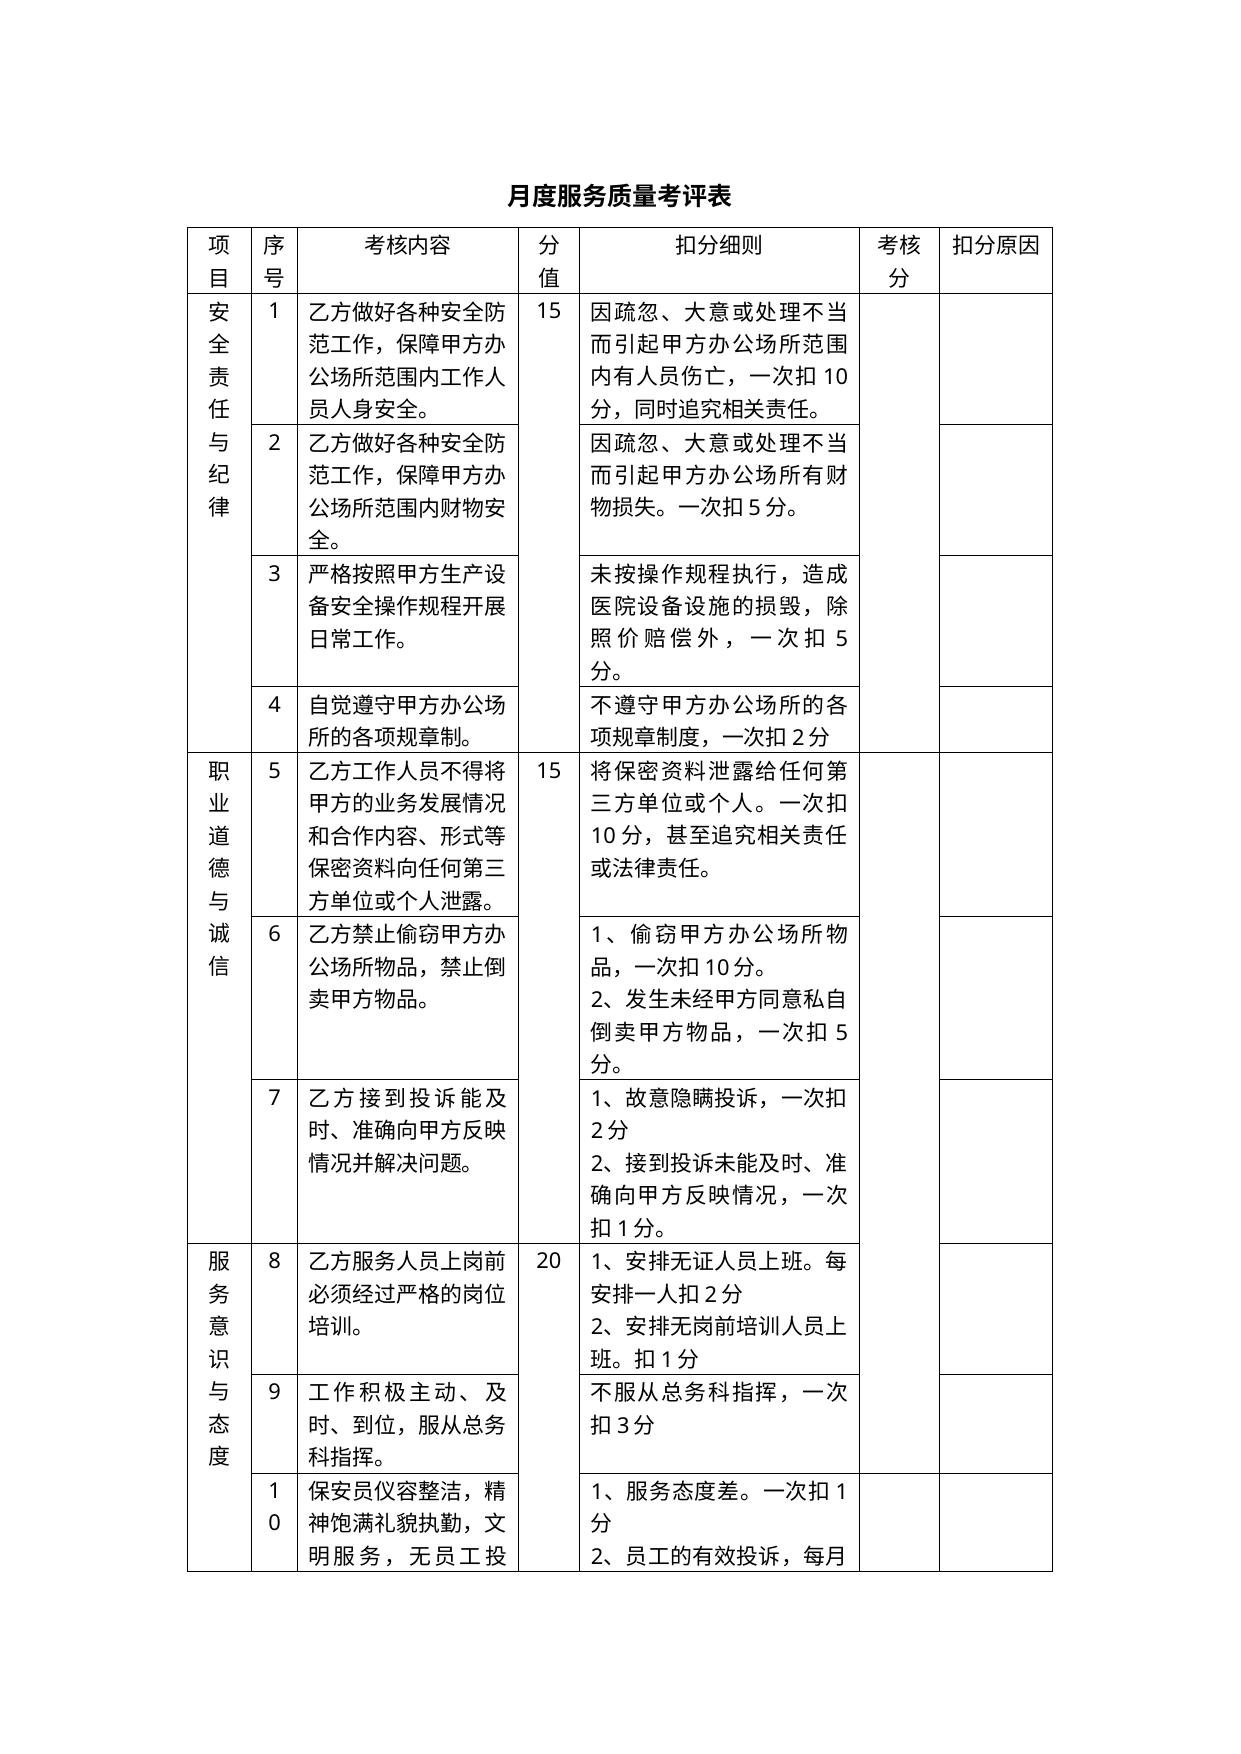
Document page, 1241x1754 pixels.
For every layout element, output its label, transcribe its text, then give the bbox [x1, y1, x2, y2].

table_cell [298, 1474, 518, 1571]
table_cell 8 [252, 1244, 297, 1374]
table_cell 15 [519, 753, 579, 1243]
table_header 考核内容 [298, 228, 518, 293]
table_cell 未按操作规程执行，造成医院设备设施的损毁，除照价赔偿外，一次扣5分。 [580, 556, 859, 686]
table_cell 1、故意隐瞒投诉，一次扣2分 2、接到投诉未能及时、准确向甲方反映情况，一次扣1分。 [580, 1080, 859, 1243]
table_cell 不遵守甲方办公场所的各项规章制度，一次扣2分 [580, 687, 859, 752]
table_cell [860, 753, 939, 1472]
table_cell 20 [519, 1244, 579, 1571]
table_header 扣分细则 [580, 228, 859, 293]
table_cell [940, 1244, 1052, 1374]
table_cell [940, 917, 1052, 1079]
table_cell 乙方服务人员上岗前必须经过严格的岗位培训。 [298, 1244, 518, 1374]
table_cell 乙方禁止偷窃甲方办公场所物品，禁止倒卖甲方物品。 [298, 917, 518, 1079]
table_cell [940, 687, 1052, 752]
table_cell 7 [252, 1080, 297, 1243]
table_cell 将保密资料泄露给任何第三方单位或个人。一次扣10分，甚至追究相关责任或法律责任。 [580, 753, 859, 916]
table_cell 严格按照甲方生产设备安全操作规程开展日常工作。 [298, 556, 518, 686]
table_cell 服务意识与态度 [188, 1244, 251, 1571]
table_cell [940, 1375, 1052, 1472]
table_cell [940, 294, 1052, 424]
table_cell [940, 1080, 1052, 1243]
table_cell 乙方工作人员不得将甲方的业务发展情况和合作内容、形式等保密资料向任何第三方单位或个人泄露。 [298, 753, 518, 916]
table_cell 4 [252, 687, 297, 752]
table_header 序号 [252, 228, 297, 293]
table_cell 乙方做好各种安全防范工作，保障甲方办公场所范围内工作人员人身安全。 [298, 294, 518, 424]
table_cell 1、安排无证人员上班。每安排一人扣2分 2、安排无岗前培训人员上班。扣1分 [580, 1244, 859, 1374]
table_header 分值 [519, 228, 579, 293]
table_cell 5 [252, 753, 297, 916]
table_cell 安全责任与纪律 [188, 294, 251, 752]
table_cell 9 [252, 1375, 297, 1472]
table_cell 乙方接到投诉能及时、准确向甲方反映情况并解决问题。 [298, 1080, 518, 1243]
table_cell 6 [252, 917, 297, 1079]
table_cell 1、偷窃甲方办公场所物品，一次扣10分。 2、发生未经甲方同意私自倒卖甲方物品，一次扣5分。 [580, 917, 859, 1079]
table_cell 乙方做好各种安全防范工作，保障甲方办公场所范围内财物安全。 [298, 425, 518, 555]
table_cell [940, 753, 1052, 916]
table_cell [860, 294, 939, 752]
table_cell 因疏忽、大意或处理不当而引起甲方办公场所有财物损失。一次扣5分。 [580, 425, 859, 555]
table_cell 2 [252, 425, 297, 555]
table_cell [580, 1474, 859, 1571]
table_cell 因疏忽、大意或处理不当而引起甲方办公场所范围内有人员伤亡，一次扣10分，同时追究相关责任。 [580, 294, 859, 424]
table_cell [940, 556, 1052, 686]
table_cell 3 [252, 556, 297, 686]
table_cell 不服从总务科指挥，一次扣3分 [580, 1375, 859, 1472]
table_cell 15 [519, 294, 579, 752]
table_header 扣分原因 [940, 228, 1052, 293]
table_cell [940, 1474, 1052, 1571]
table_cell 1 [252, 294, 297, 424]
table_header 考核分 [860, 228, 939, 293]
table_cell 10 [252, 1474, 297, 1571]
table_cell 工作积极主动、及时、到位，服从总务科指挥。 [298, 1375, 518, 1472]
text 月度服务质量考评表 [187, 162, 1053, 227]
table_cell [860, 1474, 939, 1571]
table_header 项目 [188, 228, 251, 293]
table_cell 自觉遵守甲方办公场所的各项规章制。 [298, 687, 518, 752]
table_cell 职业道德与诚信 [188, 753, 251, 1243]
table_cell [940, 425, 1052, 555]
